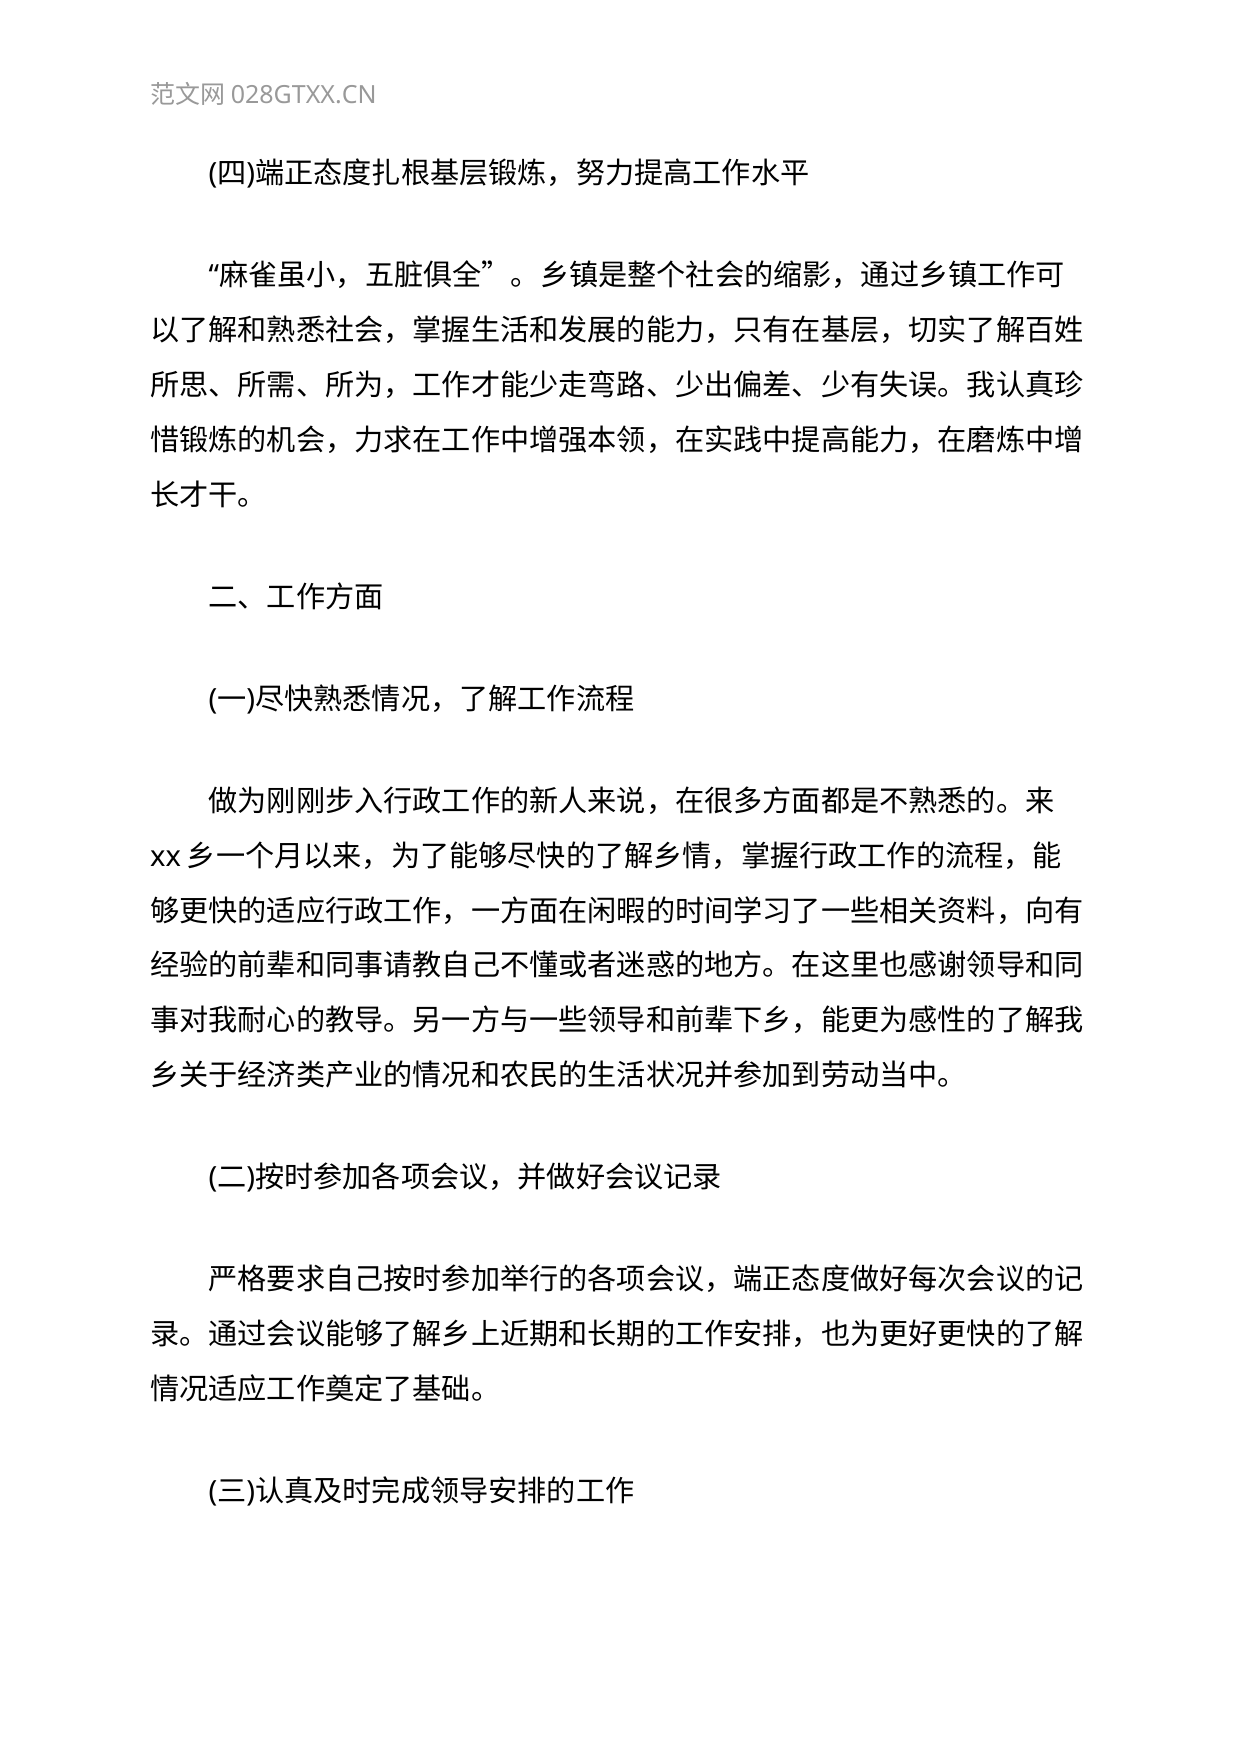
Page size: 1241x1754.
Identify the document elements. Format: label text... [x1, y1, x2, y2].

text (二)按时参加各项会议，并做好会议记录 [150, 1153, 1090, 1196]
text 严格要求自己按时参加举行的各项会议，端正态度做好每次会议的记录。通过会议能够了解乡上近期和长期的工作安排，也为更好更快的了解情况适应工作奠定了基础。 [150, 1256, 1090, 1408]
text (三)认真及时完成领导安排的工作 [150, 1467, 1090, 1509]
text “麻雀虽小，五脏俱全”。乡镇是整个社会的缩影，通过乡镇工作可以了解和熟悉社会，掌握生活和发展的能力，只有在基层，切实了解百姓所思、所需、所为，工作才能少走弯路、少出偏差、少有失误。我认真珍惜锻炼的机会，力求在工作中增强本领，在实践中提高能力，在磨炼中增长才干。 [150, 252, 1090, 514]
text 二、工作方面 [150, 573, 1090, 616]
text (一)尽快熟悉情况，了解工作流程 [150, 675, 1090, 718]
text (四)端正态度扎根基层锻炼，努力提高工作水平 [150, 150, 1090, 192]
text 做为刚刚步入行政工作的新人来说，在很多方面都是不熟悉的。来xx乡一个月以来，为了能够尽快的了解乡情，掌握行政工作的流程，能够更快的适应行政工作，一方面在闲暇的时间学习了一些相关资料，向有经验的前辈和同事请教自己不懂或者迷惑的地方。在这里也感谢领导和同事对我耐心的教导。另一方与一些领导和前辈下乡，能更为感性的了解我乡关于经济类产业的情况和农民的生活状况并参加到劳动当中。 [150, 777, 1090, 1094]
